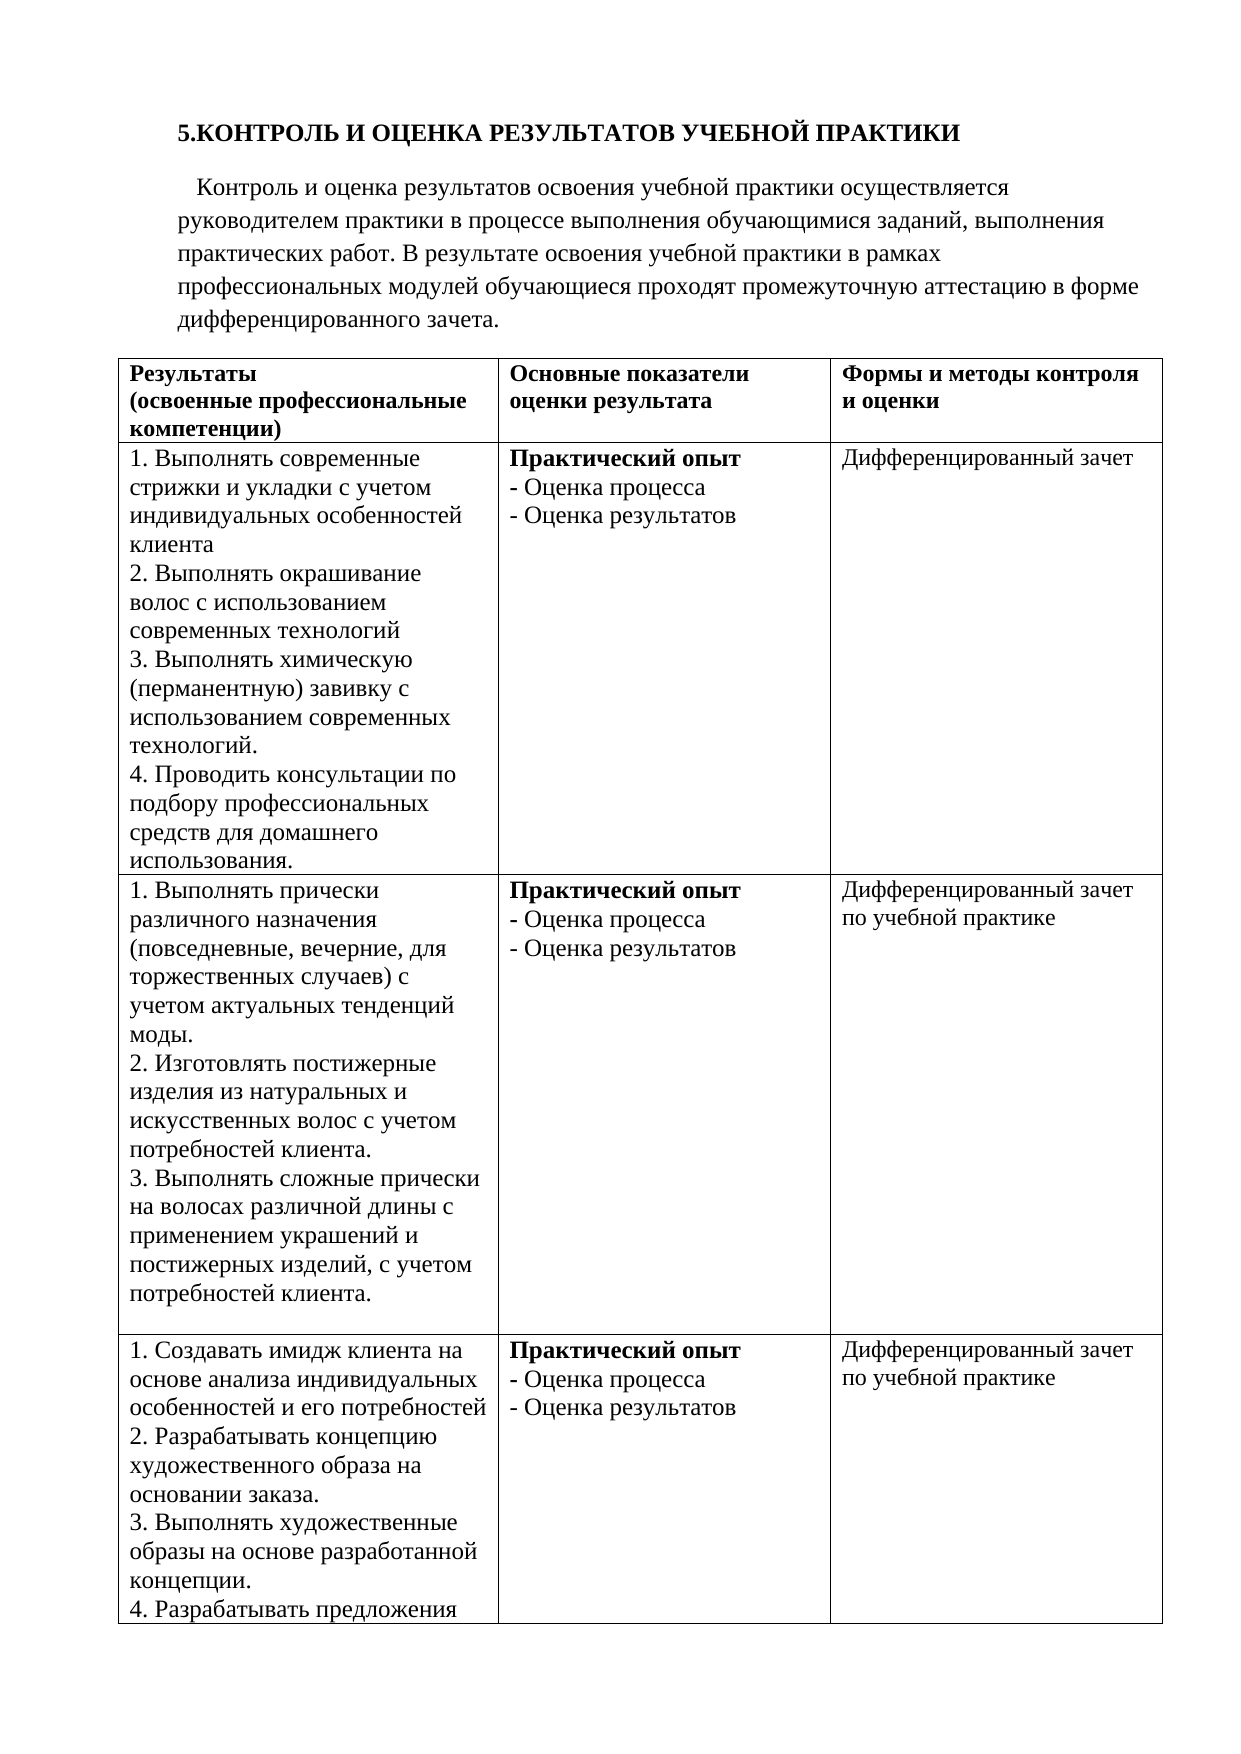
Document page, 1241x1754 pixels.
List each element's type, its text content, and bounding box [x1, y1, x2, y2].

table_cell 1. Выполнять прически различного назначения (повседневные, вечерние, для торжественных случаев) с учетом актуальных тенденций моды. 2. Изготовлять постижерные изделия из натуральных и искусственных волос с учетом потребностей клиента. 3. Выполнять сложные прически на волосах различной длины с применением украшений и постижерных изделий, с учетом потребностей клиента. [119, 875, 498, 1334]
text Контроль и оценка результатов освоения учебной практики осуществляется руководителем практики в процессе выполнения обучающимися заданий, выполнения практических работ. В результате освоения учебной практики в рамках профессиональных модулей обучающиеся проходят промежуточную аттестацию в форме дифференцированного зачета. [177, 172, 1152, 333]
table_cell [499, 1335, 830, 1622]
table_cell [119, 1335, 498, 1622]
table_cell Дифференцированный зачет по учебной практике [831, 875, 1162, 1334]
table_cell Практический опыт - Оценка процесса - Оценка результатов [499, 443, 830, 874]
text 5.КОНТРОЛЬ И ОЦЕНКА РЕЗУЛЬТАТОВ УЧЕБНОЙ ПРАКТИКИ [177, 118, 1152, 147]
table_cell 1. Выполнять современные стрижки и укладки с учетом индивидуальных особенностей клиента 2. Выполнять окрашивание волос с использованием современных технологий 3. Выполнять химическую (перманентную) завивку с использованием современных технологий. 4. Проводить консультации по подбору профессиональных средств для домашнего использования. [119, 443, 498, 874]
table_cell Практический опыт - Оценка процесса - Оценка результатов [499, 875, 830, 1334]
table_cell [831, 1335, 1162, 1622]
table_header Результаты (освоенные профессиональные компетенции) [119, 359, 498, 442]
table_cell Дифференцированный зачет [831, 443, 1162, 874]
table_header Формы и методы контроля и оценки [831, 359, 1162, 442]
table_header Основные показатели оценки результата [499, 359, 830, 442]
